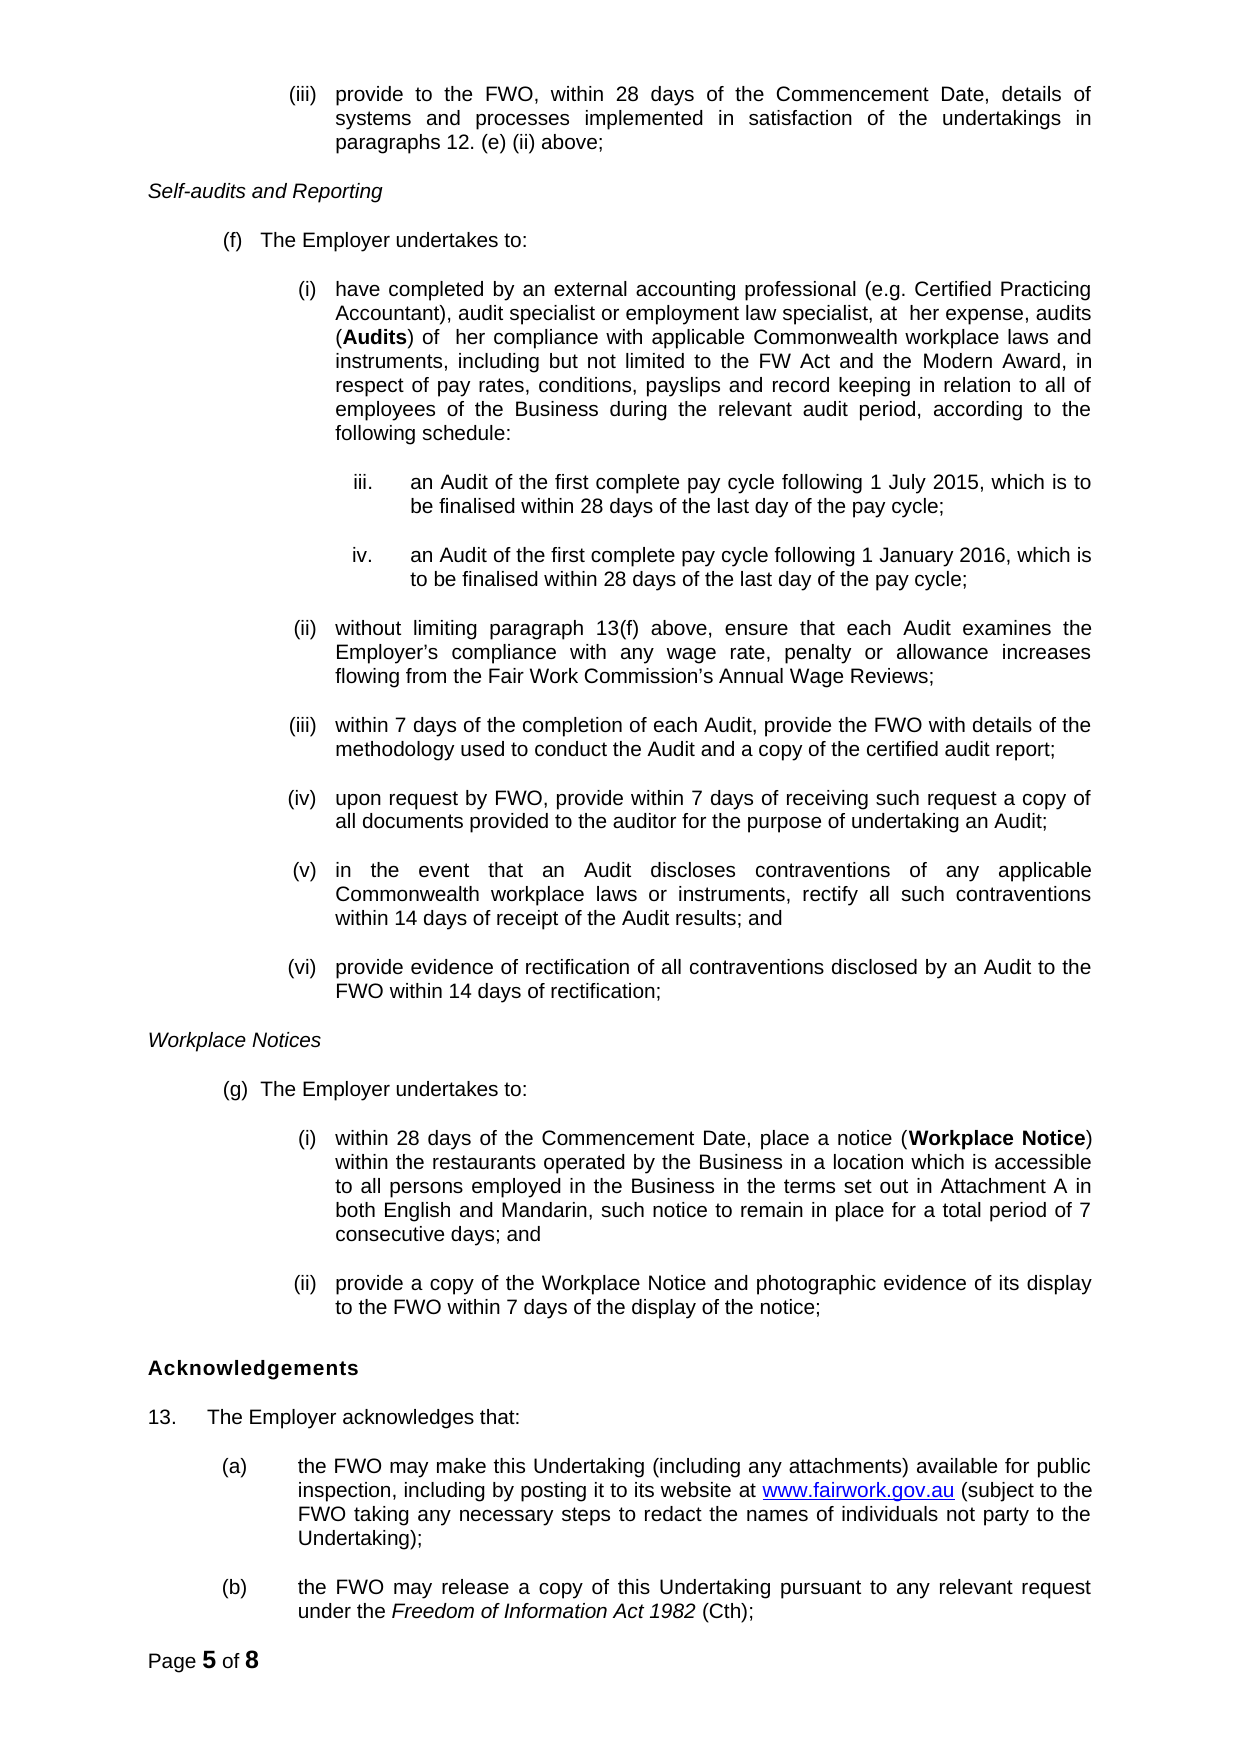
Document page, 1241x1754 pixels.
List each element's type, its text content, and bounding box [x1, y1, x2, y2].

subtitle Self-audits and Reporting [148, 179, 1092, 203]
list The Employer undertakes to: [223, 1077, 1092, 1101]
list have completed by an external accounting professional (e.g. Certified Practicing Accountant), audit specialist or employment law specialist, at her expense, audits (Audits) of her compliance with applicable Commonwealth workplace laws and instruments, including but not limited to the FW Act and the Modern Award, in respect of pay rates, conditions, payslips and record keeping in relation to all of employees of the Business during the relevant audit period, according to the following schedule: [316, 277, 1092, 445]
list the FWO may make this Undertaking (including any attachments) available for public inspection, including by posting it to its website at www.fairwork.gov.au (subject to the FWO taking any necessary steps to redact the names of individuals not party to the Undertaking); [222, 1454, 1092, 1550]
list The Employer acknowledges that: [148, 1405, 1092, 1429]
list in the event that an Audit discloses contraventions of any applicable Commonwealth workplace laws or instruments, rectify all such contraventions within 14 days of receipt of the Audit results; and [316, 858, 1092, 930]
list within 7 days of the completion of each Audit, provide the FWO with details of the methodology used to conduct the Audit and a copy of the certified audit report; [316, 712, 1092, 760]
subtitle Workplace Notices [148, 1028, 1092, 1052]
list The Employer undertakes to: [223, 228, 1092, 252]
subtitle Acknowledgements [148, 1356, 1092, 1380]
list an Audit of the first complete pay cycle following 1 July 2015, which is to be finalised within 28 days of the last day of the pay cycle; [373, 470, 1092, 518]
list without limiting paragraph 13(f) above, ensure that each Audit examines the Employer’s compliance with any wage rate, penalty or allowance increases flowing from the Fair Work Commission’s Annual Wage Reviews; [316, 616, 1092, 687]
list provide a copy of the Workplace Notice and photographic evidence of its display to the FWO within 7 days of the display of the notice; [316, 1271, 1092, 1319]
list upon request by FWO, provide within 7 days of receiving such request a copy of all documents provided to the auditor for the purpose of undertaking an Audit; [316, 785, 1092, 833]
list the FWO may release a copy of this Undertaking pursuant to any relevant request under the Freedom of Information Act 1982 (Cth); [222, 1575, 1092, 1623]
list an Audit of the first complete pay cycle following 1 January 2016, which is to be finalised within 28 days of the last day of the pay cycle; [373, 543, 1092, 591]
list within 28 days of the Commencement Date, place a notice (Workplace Notice) within the restaurants operated by the Business in a location which is accessible to all persons employed in the Business in the terms set out in Attachment A in both English and Mandarin, such notice to remain in place for a total period of 7 consecutive days; and [316, 1126, 1092, 1246]
list provide evidence of rectification of all contraventions disclosed by an Audit to the FWO within 14 days of rectification; [316, 955, 1092, 1003]
list provide to the FWO, within 28 days of the Commencement Date, details of systems and processes implemented in satisfaction of the undertakings in paragraphs 12. (e) (ii) above; [316, 82, 1092, 154]
